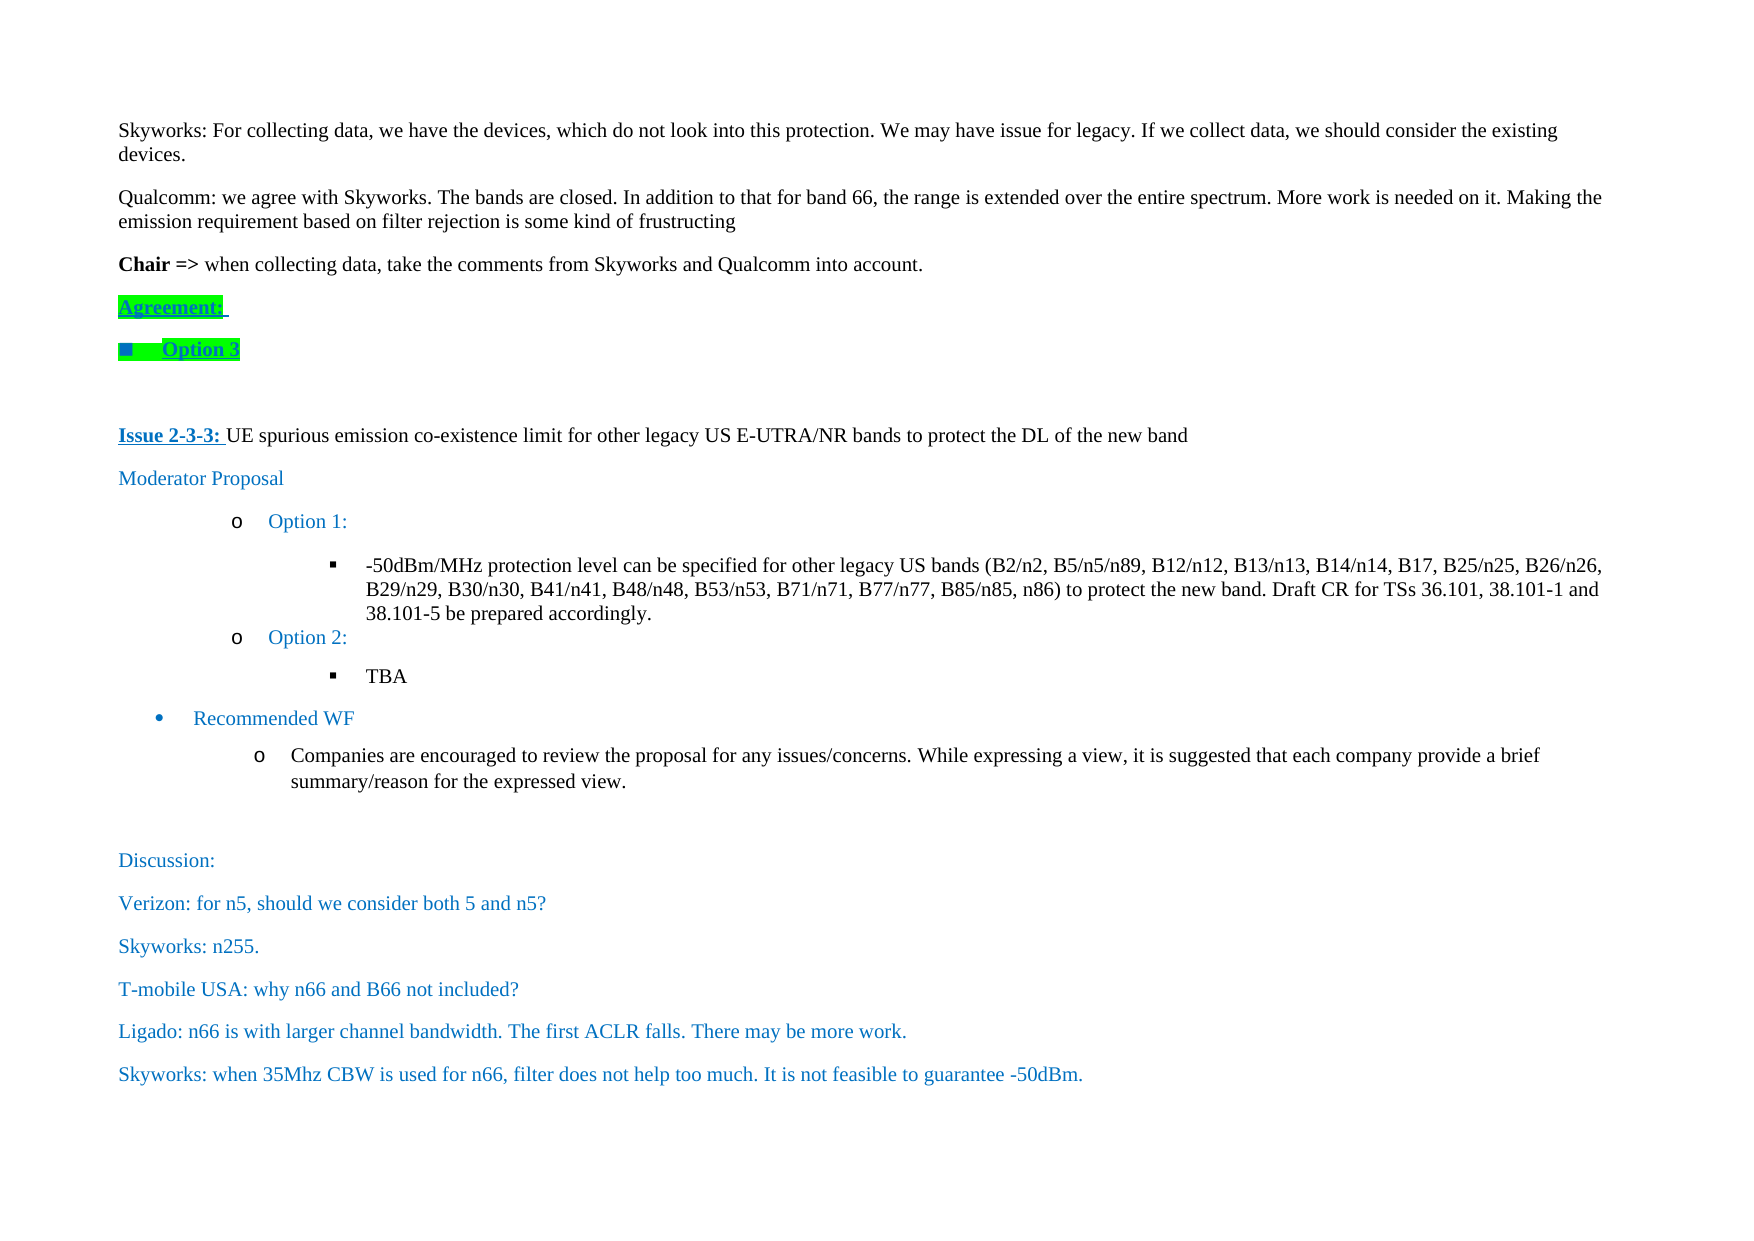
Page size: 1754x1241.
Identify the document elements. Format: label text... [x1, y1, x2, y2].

list Option 2: [231, 625, 1606, 651]
list -50dBm/MHz protection level can be specified for other legacy US bands (B2/n2, B5/n5/n89, B12/n12, B13/n13, B14/n14, B17, B25/n25, B26/n26, B29/n29, B30/n30, B41/n41, B48/n48, B53/n53, B71/n71, B77/n77, B85/n85, n86) to protect the new band. Draft CR for TSs 36.101, 38.101-1 and 38.101-5 be prepared accordingly. [328, 553, 1606, 625]
list Option 1: [231, 509, 1606, 534]
text Issue 2-3-3: UE spurious emission co-existence limit for other legacy US E-UTRA/NR bands to protect the DL of the new band [118, 423, 1606, 447]
text Chair => when collecting data, take the comments from Skyworks and Qualcomm into account. [118, 252, 1606, 276]
list Option 3 [118, 337, 1606, 361]
text Skyworks: n255. [118, 934, 1606, 958]
text Qualcomm: we agree with Skyworks. The bands are closed. In addition to that for band 66, the range is extended over the entire spectrum. More work is needed on it. Making the emission requirement based on filter rejection is some kind of frustructing [118, 185, 1606, 233]
text Discussion: [118, 848, 1606, 872]
text Moderator Proposal [118, 466, 1606, 490]
list TBA [328, 663, 1606, 688]
list Recommended WF [156, 706, 1606, 730]
list Companies are encouraged to review the proposal for any issues/concerns. While expressing a view, it is suggested that each company provide a brief summary/reason for the expressed view. [253, 743, 1606, 793]
text Agreement: [118, 294, 1606, 319]
text Ligado: n66 is with larger channel bandwidth. The first ACLR falls. There may be more work. [118, 1019, 1606, 1043]
text Skyworks: For collecting data, we have the devices, which do not look into this protection. We may have issue for legacy. If we collect data, we should consider the existing devices. [118, 118, 1606, 166]
text T-mobile USA: why n66 and B66 not included? [118, 976, 1606, 1001]
text Verizon: for n5, should we consider both 5 and n5? [118, 891, 1606, 915]
text Skyworks: when 35Mhz CBW is used for n66, filter does not help too much. It is not feasible to guarantee -50dBm. [118, 1062, 1606, 1086]
